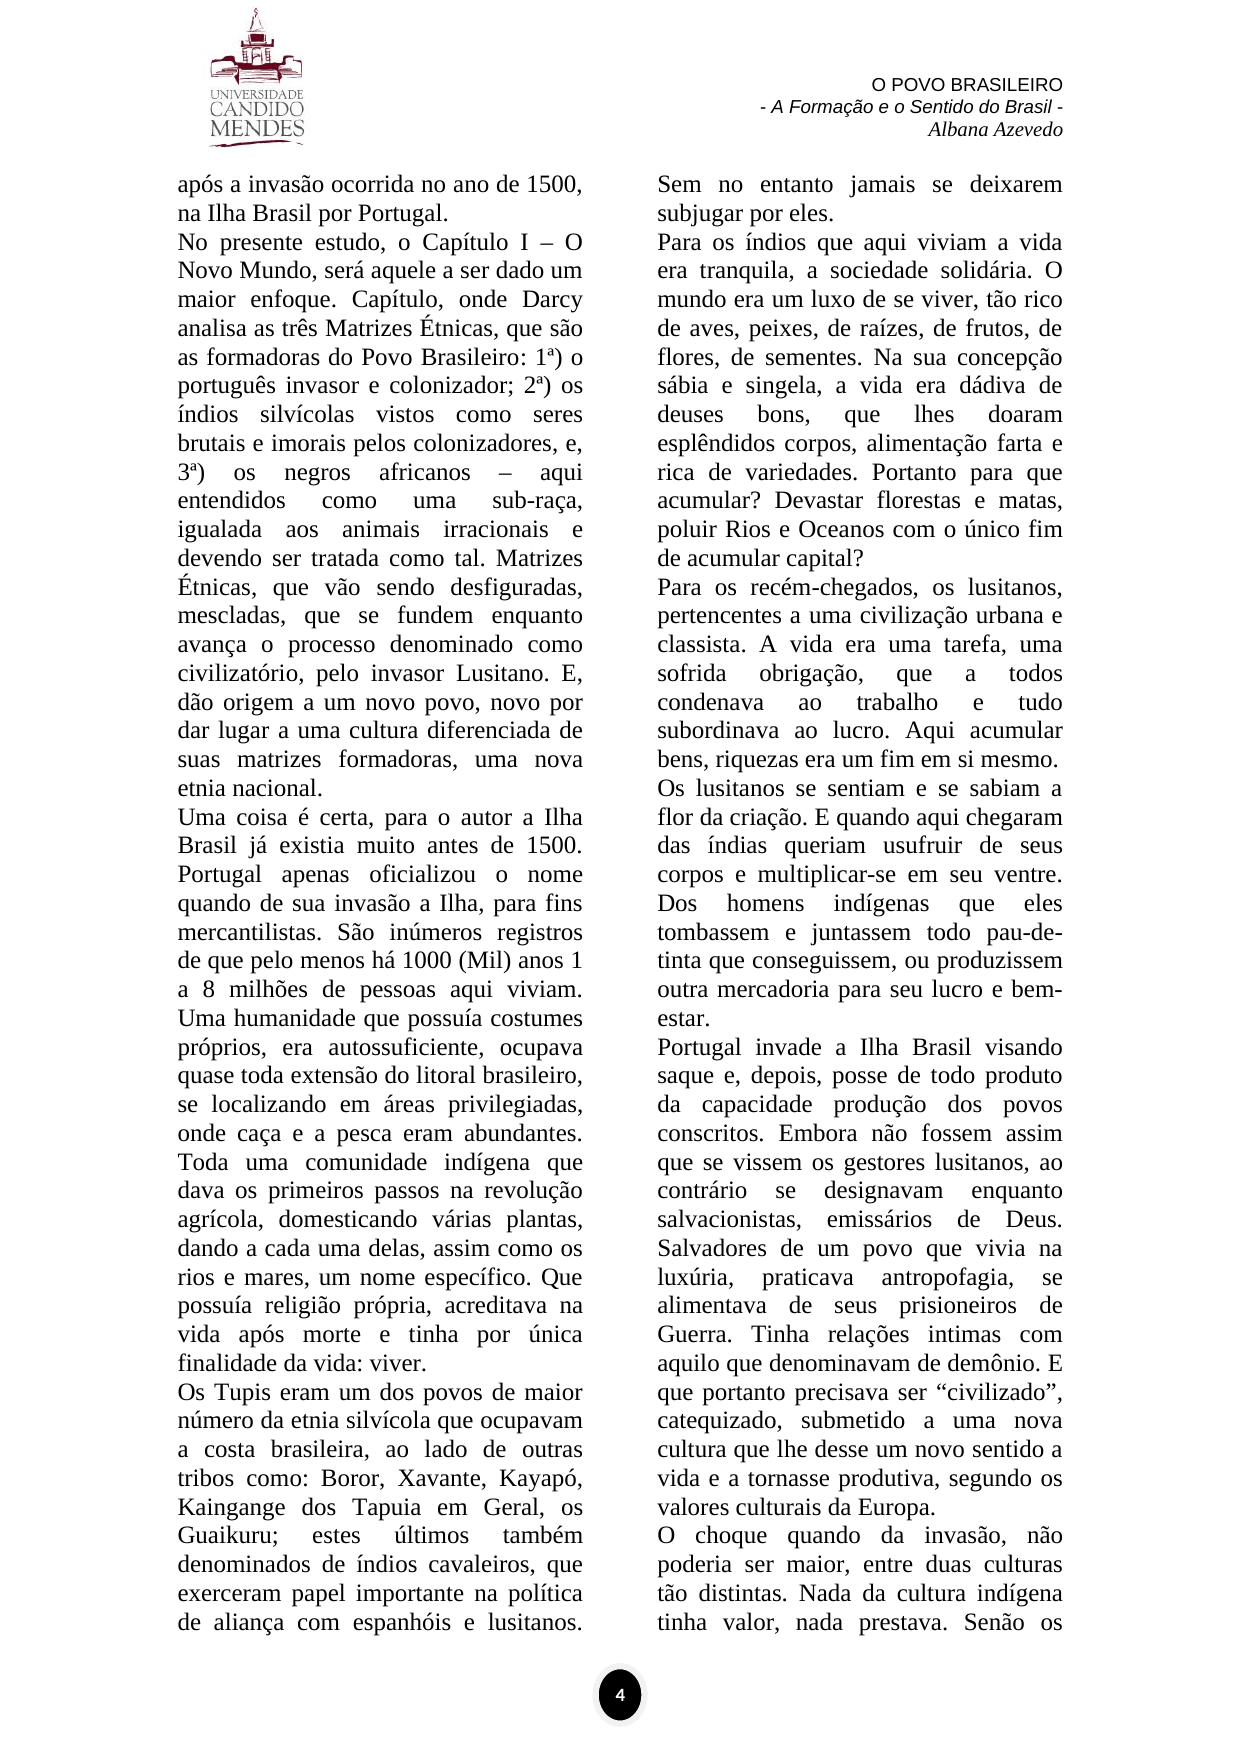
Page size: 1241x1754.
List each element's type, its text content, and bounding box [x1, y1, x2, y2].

text Os Tupis eram um dos povos de maior número da etnia silvícola que ocupavam a costa brasileira, ao lado de outras tribos como: Boror, Xavante, Kayapó, Kaingange dos Tapuia em Geral, os Guaikuru; estes últimos também denominados de índios cavaleiros, que exerceram papel importante na política de aliança com espanhóis e lusitanos. Sem no entanto jamais se deixarem subjugar por eles. [177, 1377, 583, 1635]
text Uma coisa é certa, para o autor a Ilha Brasil já existia muito antes de 1500. Portugal apenas oficializou o nome quando de sua invasão a Ilha, para fins mercantilistas. São inúmeros registros de que pelo menos há 1000 (Mil) anos 1 a 8 milhões de pessoas aqui viviam. Uma humanidade que possuía costumes próprios, era autossuficiente, ocupava quase toda extensão do litoral brasileiro, se localizando em áreas privilegiadas, onde caça e a pesca eram abundantes. Toda uma comunidade indígena que dava os primeiros passos na revolução agrícola, domesticando várias plantas, dando a cada uma delas, assim como os rios e mares, um nome específico. Que possuía religião própria, acreditava na vida após morte e tinha por única finalidade da vida: viver. [177, 802, 583, 1377]
text Para os recém-chegados, os lusitanos, pertencentes a uma civilização urbana e classista. A vida era uma tarefa, uma sofrida obrigação, que a todos condenava ao trabalho e tudo subordinava ao lucro. Aqui acumular bens, riquezas era um fim em si mesmo. [657, 572, 1063, 773]
text No presente estudo, o Capítulo I – O Novo Mundo, será aquele a ser dado um maior enfoque. Capítulo, onde Darcy analisa as três Matrizes Étnicas, que são as formadoras do Povo Brasileiro: 1ª) o português invasor e colonizador; 2ª) os índios silvícolas vistos como seres brutais e imorais pelos colonizadores, e, 3ª) os negros africanos – aqui entendidos como uma sub-raça, igualada aos animais irracionais e devendo ser tratada como tal. Matrizes Étnicas, que vão sendo desfiguradas, mescladas, que se fundem enquanto avança o processo denominado como civilizatório, pelo invasor Lusitano. E, dão origem a um novo povo, novo por dar lugar a uma cultura diferenciada de suas matrizes formadoras, uma nova etnia nacional. [177, 227, 583, 802]
text Os lusitanos se sentiam e se sabiam a flor da criação. E quando aqui chegaram das índias queriam usufruir de seus corpos e multiplicar-se em seu ventre. Dos homens indígenas que eles tombassem e juntassem todo pau-de-tinta que conseguissem, ou produzissem outra mercadoria para seu lucro e bem-estar. [657, 773, 1063, 1032]
text Portugal invade a Ilha Brasil visando saque e, depois, posse de todo produto da capacidade produção dos povos conscritos. Embora não fossem assim que se vissem os gestores lusitanos, ao contrário se designavam enquanto salvacionistas, emissários de Deus. Salvadores de um povo que vivia na luxúria, praticava antropofagia, se alimentava de seus prisioneiros de Guerra. Tinha relações intimas com aquilo que denominavam de demônio. E que portanto precisava ser “civilizado”, catequizado, submetido a uma nova cultura que lhe desse um novo sentido a vida e a tornasse produtiva, segundo os valores culturais da Europa. [657, 1032, 1063, 1520]
text Os Tupis eram um dos povos de maior número da etnia silvícola que ocupavam a costa brasileira, ao lado de outras tribos como: Boror, Xavante, Kayapó, Kaingange dos Tapuia em Geral, os Guaikuru; estes últimos também denominados de índios cavaleiros, que exerceram papel importante na política de aliança com espanhóis e lusitanos. Sem no entanto jamais se deixarem subjugar por eles. [657, 169, 1063, 227]
text Para os índios que aqui viviam a vida era tranquila, a sociedade solidária. O mundo era um luxo de se viver, tão rico de aves, peixes, de raízes, de frutos, de flores, de sementes. Na sua concepção sábia e singela, a vida era dádiva de deuses bons, que lhes doaram esplêndidos corpos, alimentação farta e rica de variedades. Portanto para que acumular? Devastar florestas e matas, poluir Rios e Oceanos com o único fim de acumular capital? [657, 227, 1063, 572]
picture [172, 6, 342, 149]
